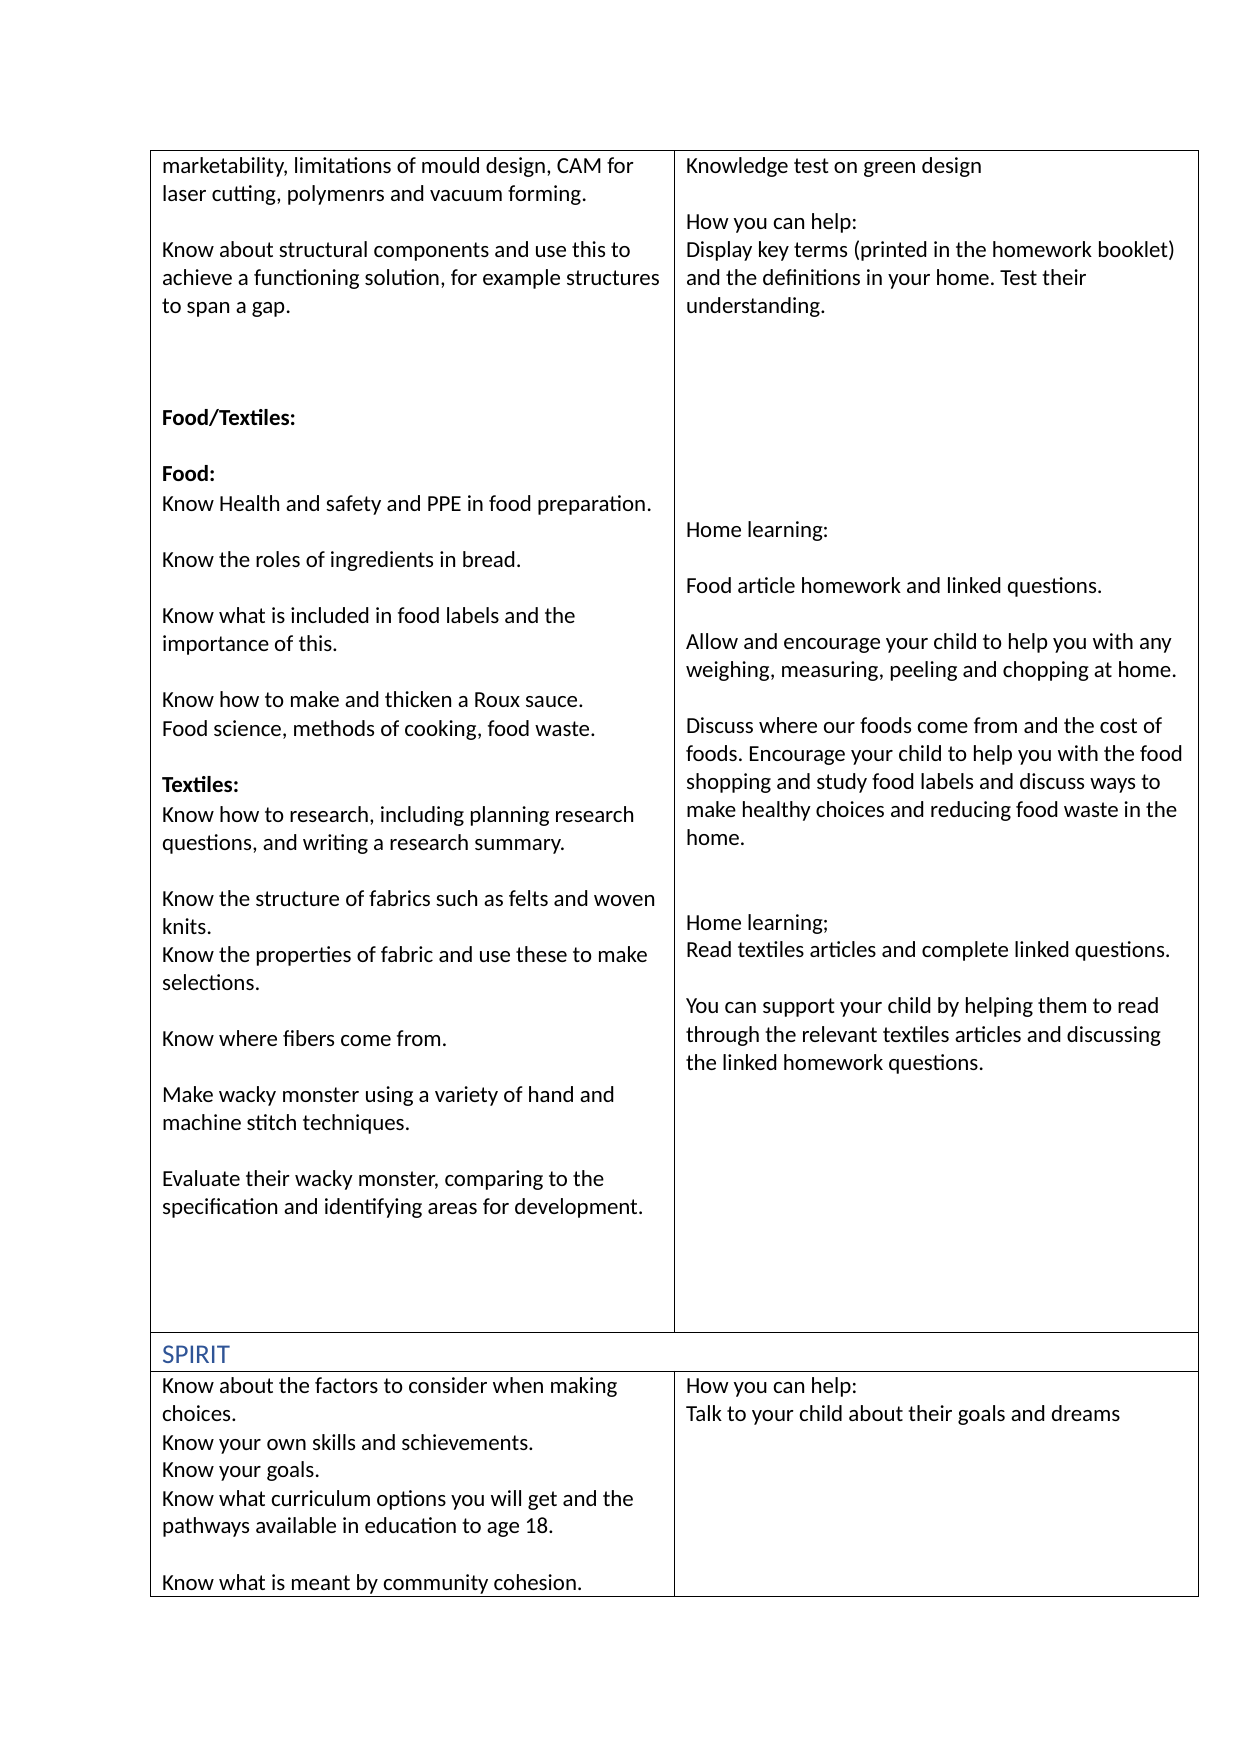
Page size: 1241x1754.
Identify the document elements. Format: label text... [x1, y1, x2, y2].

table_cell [675, 151, 1198, 1332]
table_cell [675, 1372, 1198, 1596]
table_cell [151, 1372, 674, 1596]
table_cell SPIRIT [151, 1333, 1198, 1371]
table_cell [151, 151, 674, 1332]
